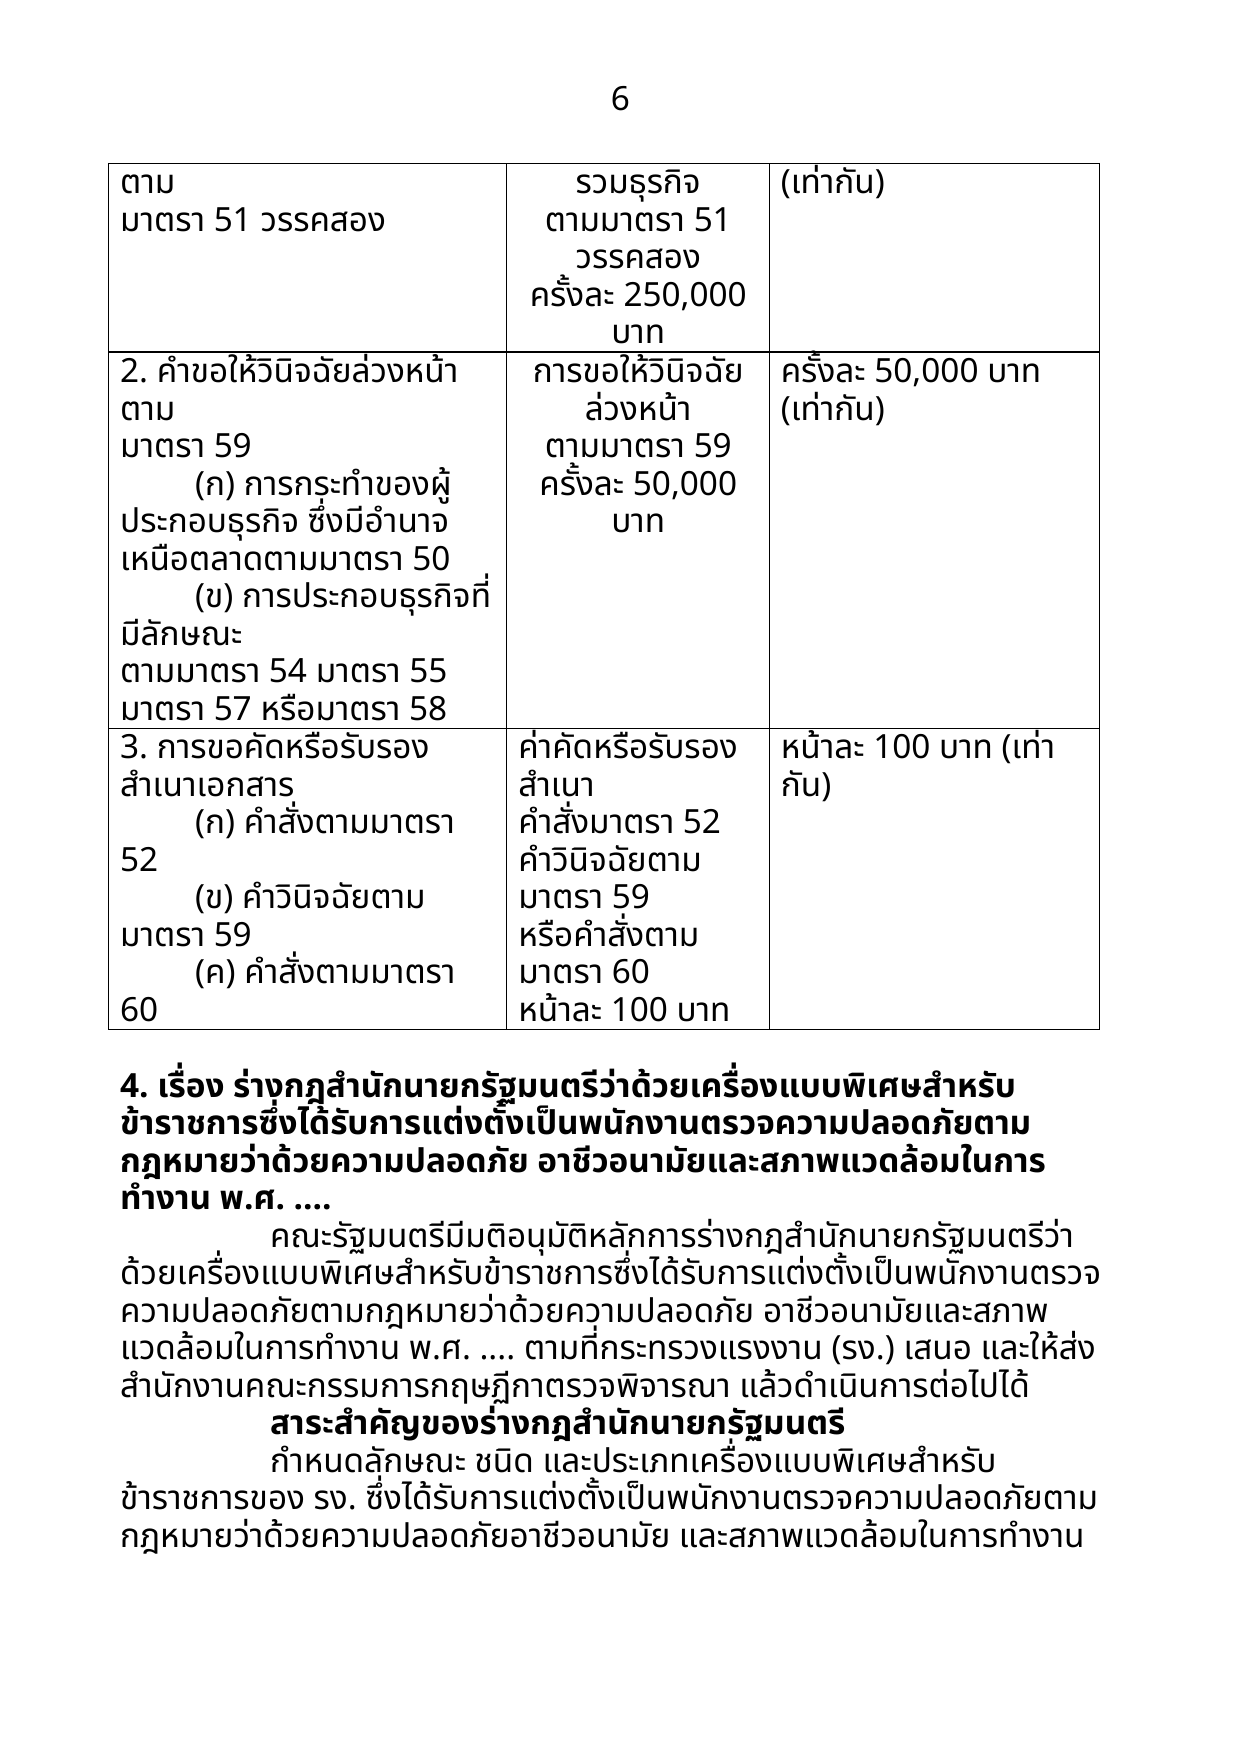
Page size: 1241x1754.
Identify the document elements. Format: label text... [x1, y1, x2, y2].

table_cell 2. คำขอให้วินิจฉัยล่วงหน้าตาม มาตรา 59 (ก) การกระทำของผู้ประกอบธุรกิจ ซึ่งมีอำนาจเหนือตลาดตามมาตรา 50 (ข) การประกอบธุรกิจที่มีลักษณะ ตามมาตรา 54 มาตรา 55 มาตรา 57 หรือมาตรา 58 [109, 353, 506, 727]
table_cell ค่าคัดหรือรับรองสำเนา คำสั่งมาตรา 52 คำวินิจฉัยตามมาตรา 59 หรือคำสั่งตามมาตรา 60 หน้าละ 100 บาท [507, 729, 769, 1028]
text สาระสำคัญของร่างกฎสำนักนายกรัฐมนตรี [120, 1404, 1120, 1442]
table_cell ครั้งละ 50,000 บาท (เท่ากัน) [770, 353, 1099, 727]
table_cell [507, 164, 769, 351]
text กำหนดลักษณะ ชนิด และประเภทเครื่องแบบพิเศษสำหรับข้าราชการของ รง. ซึ่งได้รับการแต่งตั้งเป็นพนักงานตรวจความปลอดภัยตามกฎหมายว่าด้วยความปลอดภัยอาชีวอนามัย และสภาพแวดล้อมในการทำงาน [120, 1442, 1120, 1554]
table_cell 3. การขอคัดหรือรับรองสำเนาเอกสาร (ก) คำสั่งตามมาตรา 52 (ข) คำวินิจฉัยตามมาตรา 59 (ค) คำสั่งตามมาตรา 60 [109, 729, 506, 1028]
text คณะรัฐมนตรีมีมติอนุมัติหลักการร่างกฎสำนักนายกรัฐมนตรีว่าด้วยเครื่องแบบพิเศษสำหรับข้าราชการซึ่งได้รับการแต่งตั้งเป็นพนักงานตรวจความปลอดภัยตามกฎหมายว่าด้วยความปลอดภัย อาชีวอนามัยและสภาพแวดล้อมในการทำงาน พ.ศ. .... ตามที่กระทรวงแรงงาน (รง.) เสนอ และให้ส่งสำนักงานคณะกรรมการกฤษฏีกาตรวจพิจารณา แล้วดำเนินการต่อไปได้ [120, 1217, 1120, 1404]
table_cell การขอให้วินิจฉัยล่วงหน้า ตามมาตรา 59 ครั้งละ 50,000 บาท [507, 353, 769, 727]
table_cell หน้าละ 100 บาท (เท่ากัน) [770, 729, 1099, 1028]
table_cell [770, 164, 1099, 351]
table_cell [109, 164, 506, 351]
text 4. เรื่อง ร่างกฎสำนักนายกรัฐมนตรีว่าด้วยเครื่องแบบพิเศษสำหรับข้าราชการซึ่งได้รับการแต่งตั้งเป็นพนักงานตรวจความปลอดภัยตามกฎหมายว่าด้วยความปลอดภัย อาชีวอนามัยและสภาพแวดล้อมในการทำงาน พ.ศ. …. [120, 1067, 1120, 1217]
